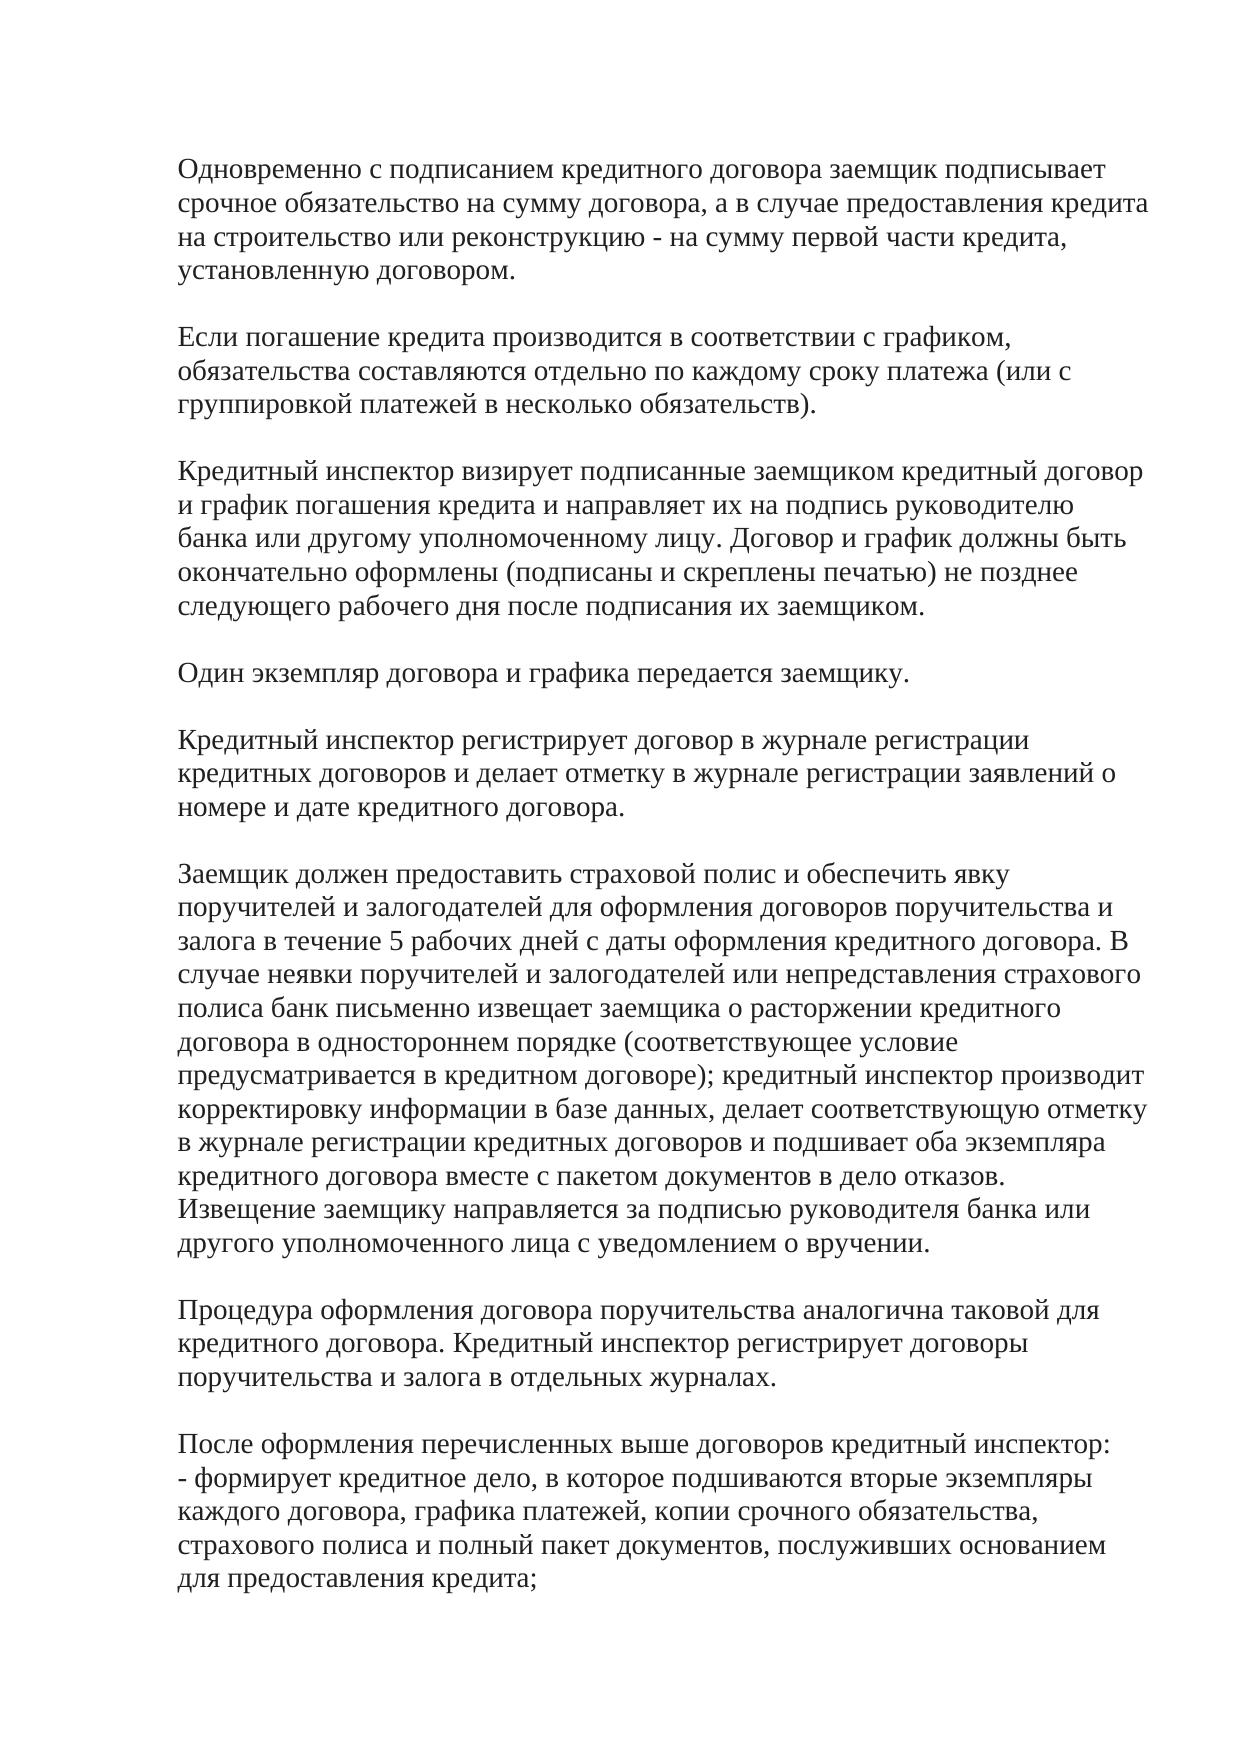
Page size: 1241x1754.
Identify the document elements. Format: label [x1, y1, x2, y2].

text [177, 118, 1152, 1594]
